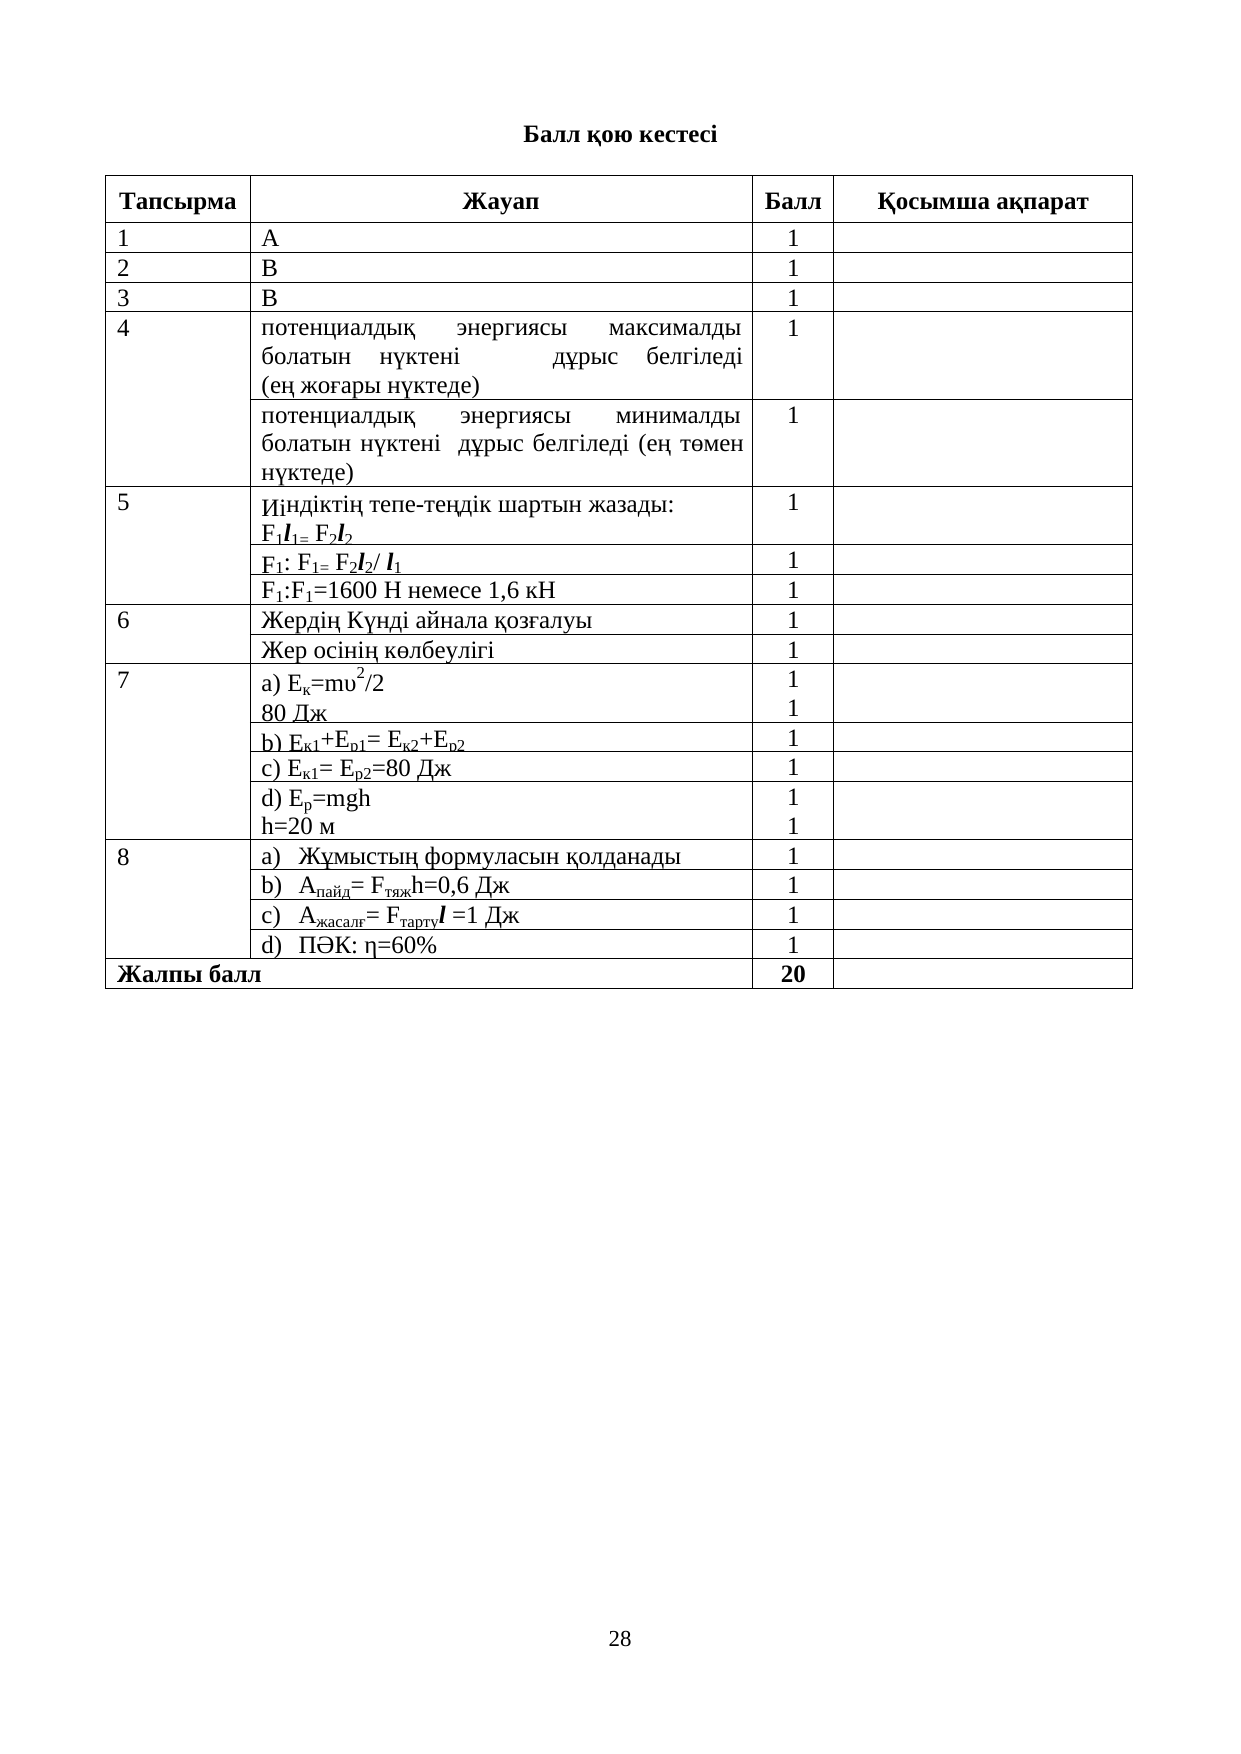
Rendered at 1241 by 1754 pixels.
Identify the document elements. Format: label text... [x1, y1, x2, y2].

table_cell А [251, 223, 752, 252]
table_cell 1 [753, 900, 833, 929]
table_cell [834, 253, 1132, 282]
table_cell Жалпы балл [106, 959, 752, 988]
table_cell 5 [106, 487, 250, 604]
table_cell 1 1 [753, 664, 833, 722]
table_cell 1 [753, 283, 833, 311]
table_cell 1 [753, 752, 833, 781]
table_header Жауап [251, 176, 752, 222]
table_cell 1 [753, 253, 833, 282]
table_cell 1 [753, 487, 833, 544]
table_cell 7 [106, 664, 250, 839]
table_cell [834, 752, 1132, 781]
table_cell c) Ек1= Ер2=80 Дж [251, 752, 752, 781]
table_header Қосымша ақпарат [834, 176, 1132, 222]
table_cell [834, 605, 1132, 633]
table_cell потенциалдық энергиясы максималды болатын нүктені дұрыс белгіледі (ең жоғары нүктеде) [251, 312, 752, 398]
table_cell B [251, 253, 752, 282]
table_cell [834, 930, 1132, 958]
table_cell 1 [753, 312, 833, 398]
table_header Тапсырма [106, 176, 250, 222]
table_cell 2 [106, 253, 250, 282]
table_cell 6 [106, 605, 250, 663]
table_cell 4 [106, 312, 250, 486]
table_cell d) ПӘК: η=60% [251, 930, 752, 958]
table_cell потенциалдық энергиясы минималды болатын нүктені дұрыс белгіледі (ең төмен нүктеде) [251, 400, 752, 486]
table_cell 1 [753, 870, 833, 899]
table_cell c) Ажасалғ= Fтартуl =1 Дж [251, 900, 752, 929]
table_cell Жердің Күнді айнала қозғалуы [251, 605, 752, 633]
table_cell 20 [753, 959, 833, 988]
table_cell 1 [753, 605, 833, 633]
table_header Балл [753, 176, 833, 222]
table_cell 1 [753, 723, 833, 751]
table_cell [834, 545, 1132, 574]
table_cell [834, 635, 1132, 663]
table_cell [834, 487, 1132, 544]
table_cell 1 [753, 400, 833, 486]
table_cell a) Ек=mυ2/2 80 Дж [251, 664, 752, 722]
table_cell 1 [106, 223, 250, 252]
table_cell [834, 782, 1132, 839]
table_cell [834, 664, 1132, 722]
table_cell [834, 959, 1132, 988]
table_cell a) Жұмыстың формуласын қолданады [251, 840, 752, 869]
table_cell 1 [753, 840, 833, 869]
table_cell d) Ер=mgh h=20 м [251, 782, 752, 839]
table_cell 1 [753, 575, 833, 604]
text Балл қою кестесі [523, 119, 1154, 147]
table_cell [834, 723, 1132, 751]
table_cell 1 [753, 930, 833, 958]
table_cell b) Апайд= Fтяжh=0,6 Дж [251, 870, 752, 899]
table_cell 3 [106, 283, 250, 311]
table_cell [834, 283, 1132, 311]
table_cell [834, 400, 1132, 486]
table_cell [834, 870, 1132, 899]
table_cell 1 [753, 545, 833, 574]
table_cell Иіндіктің тепе-теңдік шартын жазады: F1l1= F2l2 [251, 487, 752, 544]
table_cell 8 [106, 840, 250, 958]
table_cell 1 1 [753, 782, 833, 839]
table_cell [834, 900, 1132, 929]
table_cell b) Ек1+Ер1= Ек2+Ер2 [251, 723, 752, 751]
table_cell Жер осінің көлбеулігі [251, 635, 752, 663]
table_cell [834, 575, 1132, 604]
table_cell [834, 223, 1132, 252]
table_cell В [251, 283, 752, 311]
table_cell 1 [753, 223, 833, 252]
table_cell F1: F1= F2l2/ l1 [251, 545, 752, 574]
text 28 [608, 1625, 1154, 1652]
table_cell [834, 312, 1132, 398]
table_cell [834, 840, 1132, 869]
table_cell F1:F1=1600 Н немесе 1,6 кН [251, 575, 752, 604]
table_cell 1 [753, 635, 833, 663]
